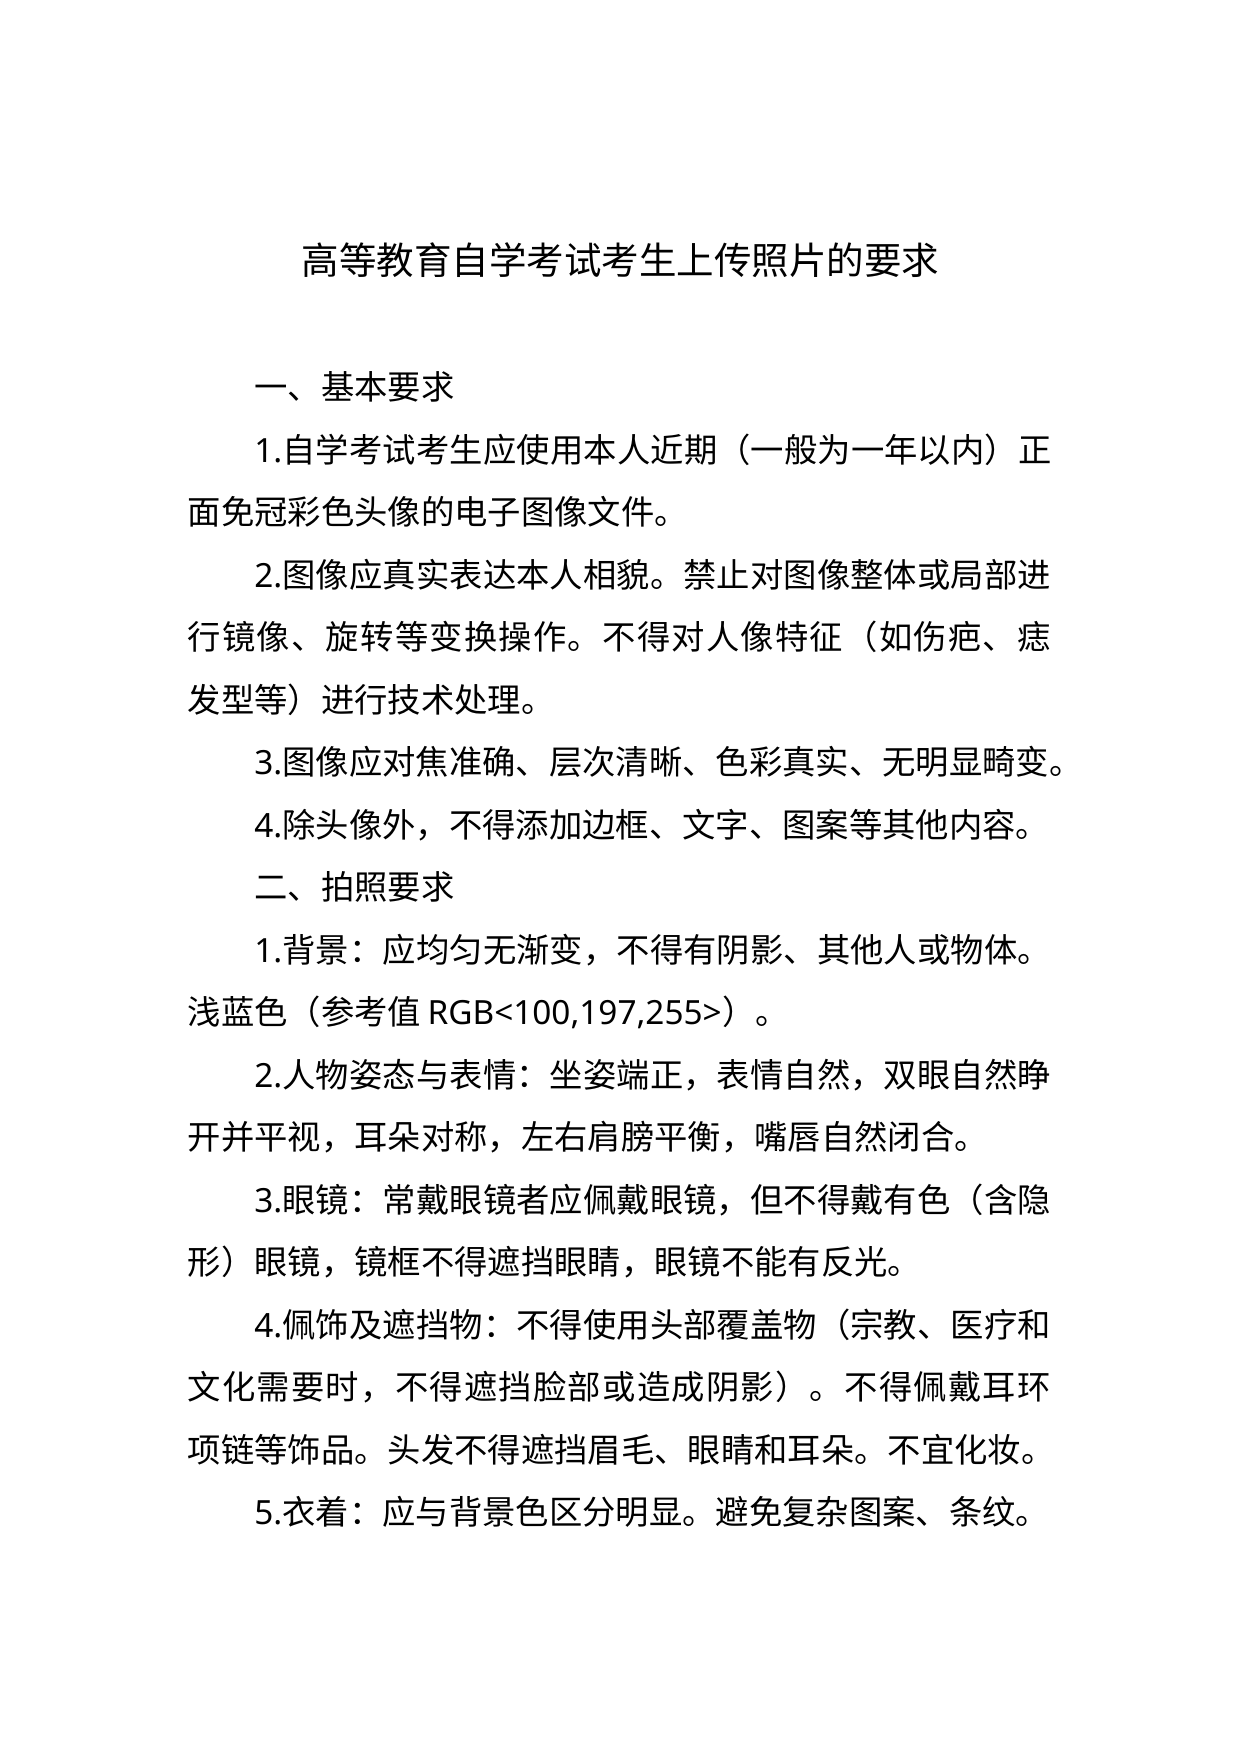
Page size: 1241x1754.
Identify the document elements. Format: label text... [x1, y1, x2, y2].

text 5.衣着：应与背景色区分明显。避免复杂图案、条纹。 [187, 1474, 1053, 1537]
text 2.图像应真实表达本人相貌。禁止对图像整体或局部进行镜像、旋转等变换操作。不得对人像特征（如伤疤、痣、发型等）进行技术处理。 [187, 537, 1053, 724]
text 一、基本要求 [187, 349, 1053, 412]
text 4.佩饰及遮挡物：不得使用头部覆盖物（宗教、医疗和文化需要时，不得遮挡脸部或造成阴影）。不得佩戴耳环、项链等饰品。头发不得遮挡眉毛、眼睛和耳朵。不宜化妆。 [187, 1287, 1053, 1474]
text 3.眼镜：常戴眼镜者应佩戴眼镜，但不得戴有色（含隐形）眼镜，镜框不得遮挡眼睛，眼镜不能有反光。 [187, 1162, 1053, 1287]
text 二、拍照要求 [187, 849, 1053, 912]
text 4.除头像外，不得添加边框、文字、图案等其他内容。 [187, 787, 1053, 849]
text 高等教育自学考试考生上传照片的要求 [187, 224, 1053, 287]
text 3.图像应对焦准确、层次清晰、色彩真实、无明显畸变。 [187, 724, 1053, 787]
text 2.人物姿态与表情：坐姿端正，表情自然，双眼自然睁开并平视，耳朵对称，左右肩膀平衡，嘴唇自然闭合。 [187, 1037, 1053, 1162]
text 1.背景：应均匀无渐变，不得有阴影、其他人或物体。浅蓝色（参考值RGB<100,197,255>）。 [187, 912, 1053, 1037]
text 1.自学考试考生应使用本人近期（一般为一年以内）正面免冠彩色头像的电子图像文件。 [187, 412, 1053, 537]
